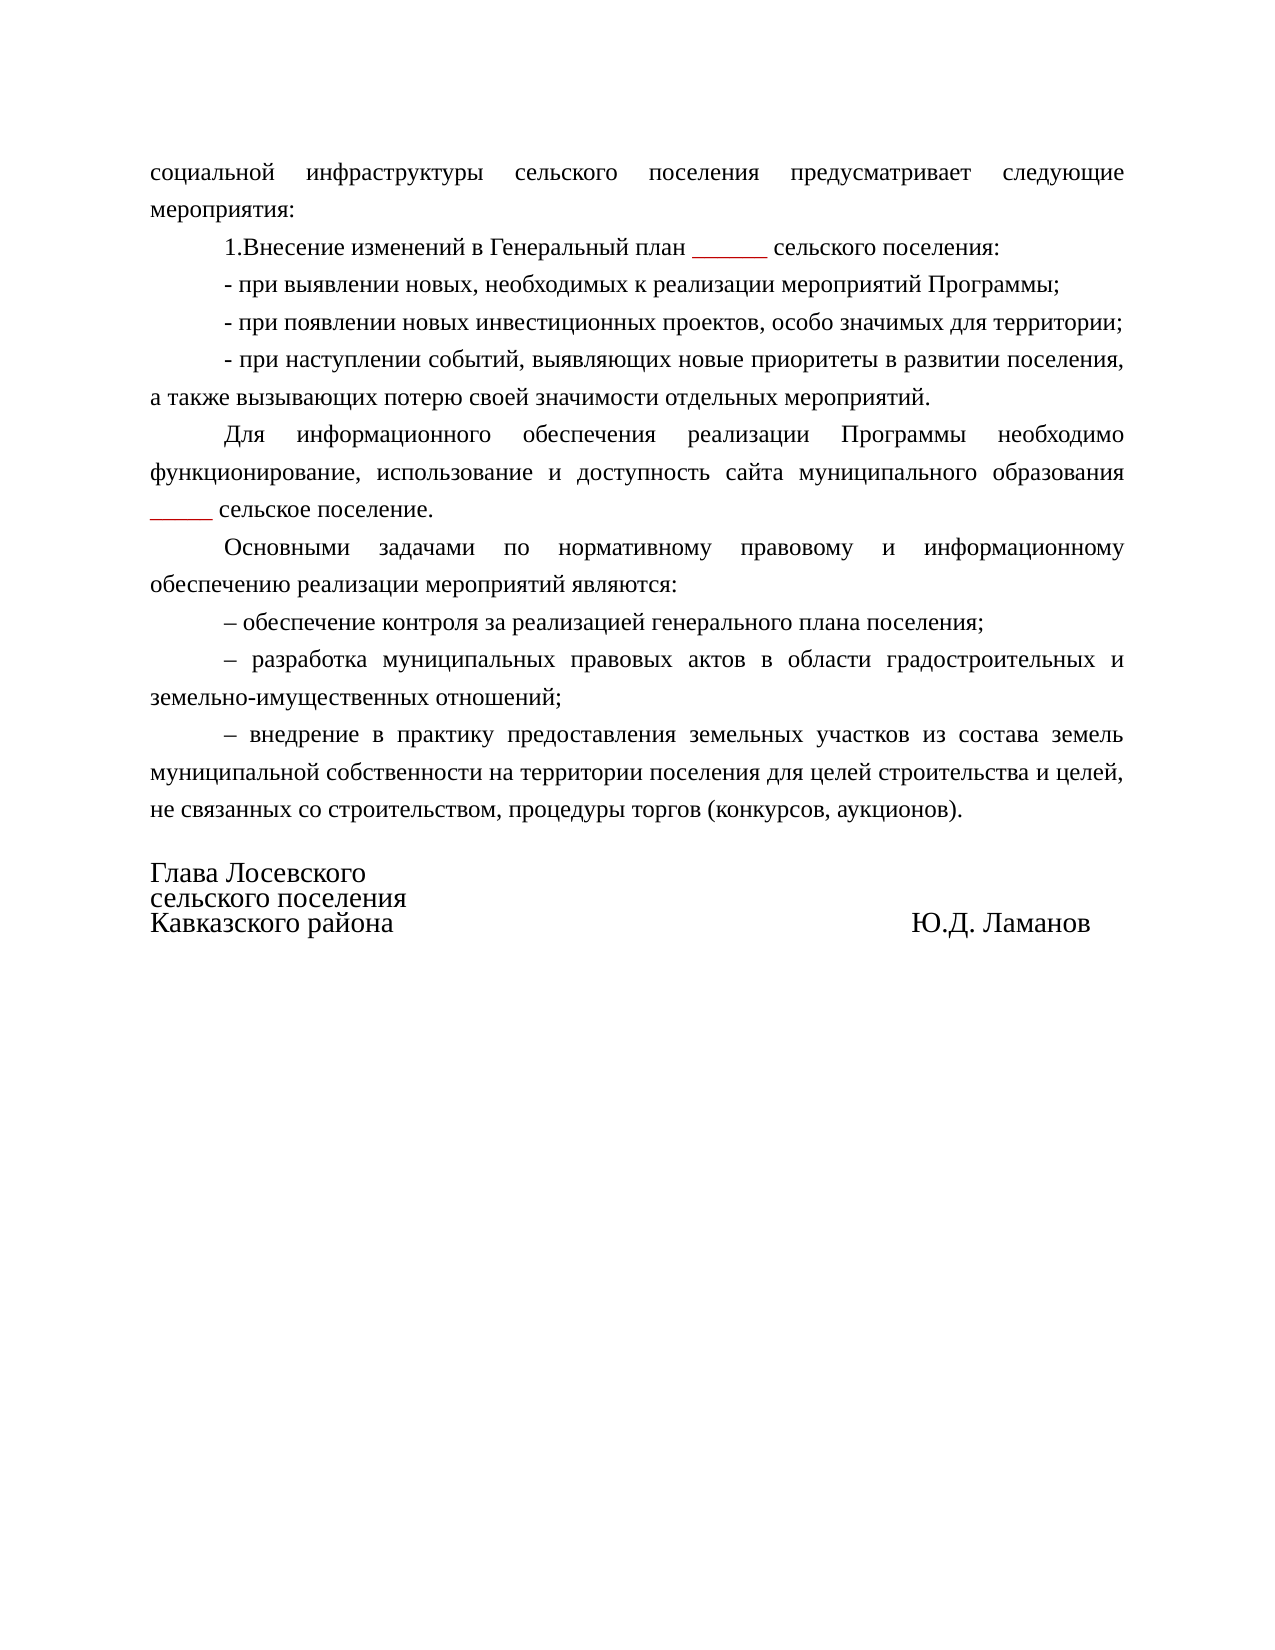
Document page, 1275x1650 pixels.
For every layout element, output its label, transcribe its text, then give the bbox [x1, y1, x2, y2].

text – разработка муниципальных правовых актов в области градостроительных и земельно-имущественных отношений; [150, 637, 1125, 712]
text 1.Внесение изменений в Генеральный план ______ сельского поселения: [150, 225, 1125, 262]
text Глава Лосевского [150, 862, 1125, 887]
text - при выявлении новых, необходимых к реализации мероприятий Программы; [150, 262, 1125, 300]
text Основными задачами по нормативному правовому и информационному обеспечению реализации мероприятий являются: [150, 525, 1125, 600]
text – обеспечение контроля за реализацией генерального плана поселения; [150, 600, 1125, 637]
text – внедрение в практику предоставления земельных участков из состава земель муниципальной собственности на территории поселения для целей строительства и целей, не связанных со строительством, процедуры торгов (конкурсов, аукционов). [150, 712, 1125, 825]
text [150, 150, 1125, 225]
text Кавказского района Ю.Д. Ламанов [150, 912, 1125, 937]
text Для информационного обеспечения реализации Программы необходимо функционирование, использование и доступность сайта муниципального образования _____ сельское поселение. [150, 412, 1125, 525]
text сельского поселения [150, 887, 1125, 912]
text - при появлении новых инвестиционных проектов, особо значимых для территории; [150, 300, 1125, 337]
text - при наступлении событий, выявляющих новые приоритеты в развитии поселения, а также вызывающих потерю своей значимости отдельных мероприятий. [150, 337, 1125, 412]
